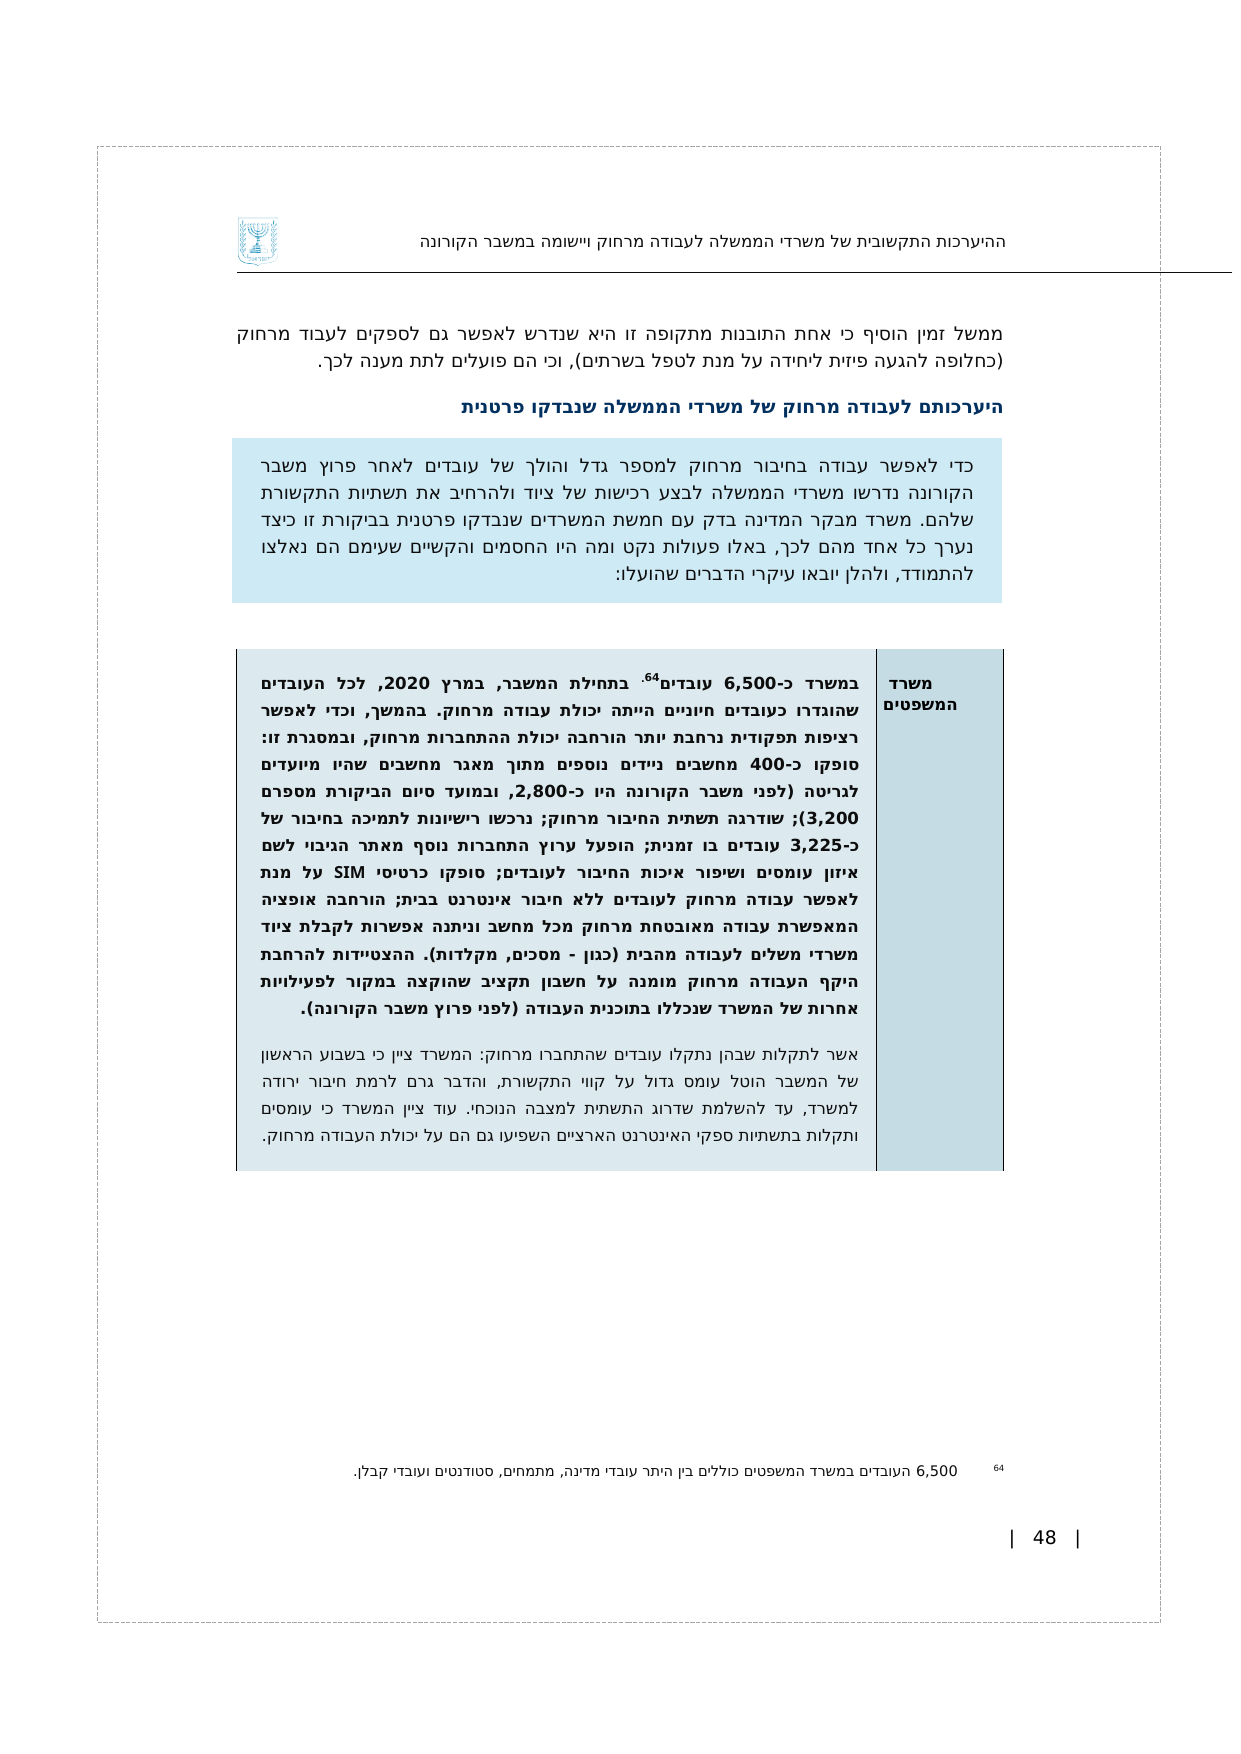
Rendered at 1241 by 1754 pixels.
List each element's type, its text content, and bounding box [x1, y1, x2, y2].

table_header במשרד כ-6,500 עובדים. בתחילת המשבר, במרץ 2020, לכל העובדים שהוגדרו כעובדים חיוניים הייתה יכולת עבודה מרחוק. בהמשך, וכדי לאפשר רציפות תפקודית נרחבת יותר הורחבה יכולת ההתחברות מרחוק, ובמסגרת זו: סופקו כ-400 מחשבים ניידים נוספים מתוך מאגר מחשבים שהיו מיועדים לגריטה (לפני משבר הקורונה היו כ-2,800, ובמועד סיום הביקורת מספרם 3,200); שודרגה תשתית החיבור מרחוק; נרכשו רישיונות לתמיכה בחיבור של כ-3,225 עובדים בו זמנית; הופעל ערוץ התחברות נוסף מאתר הגיבוי לשם איזון עומסים ושיפור איכות החיבור לעובדים; סופקו כרטיסי SIM על מנת לאפשר עבודה מרחוק לעובדים ללא חיבור אינטרנט בבית; הורחבה אופציה המאפשרת עבודה מאובטחת מרחוק מכל מחשב וניתנה אפשרות לקבלת ציוד משרדי משלים לעבודה מהבית (כגון - מסכים, מקלדות). ההצטיידות להרחבת היקף העבודה מרחוק מומנה על חשבון תקציב שהוקצה במקור לפעילויות אחרות של המשרד שנכללו בתוכנית העבודה (לפני פרוץ משבר הקורונה). אשר לתקלות שבהן נתקלו עובדים שהתחברו מרחוק: המשרד ציין כי בשבוע הראשון של המשבר הוטל עומס גדול על קווי התקשורת, והדבר גרם לרמת חיבור ירודה למשרד, עד להשלמת שדרוג התשתית למצבה הנוכחי. עוד ציין המשרד כי עומסים ותקלות בתשתיות ספקי האינטרנט הארציים השפיעו גם הם על יכולת העבודה מרחוק. [237, 649, 876, 1171]
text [236, 319, 1004, 373]
table_header משרד המשפטים [877, 649, 1003, 1171]
text היערכותם לעבודה מרחוק של משרדי הממשלה שנבדקו פרטנית [236, 392, 1004, 419]
text כדי לאפשר עבודה בחיבור מרחוק למספר גדל והולך של עובדים לאחר פרוץ משבר הקורונה נדרשו משרדי הממשלה לבצע רכישות של ציוד ולהרחיב את תשתיות התקשורת שלהם. משרד מבקר המדינה בדק עם חמשת המשרדים שנבדקו פרטנית בביקורת זו כיצד נערך כל אחד מהם לכך, באלו פעולות נקט ומה היו החסמים והקשיים שעימם הם נאלצו להתמודד, ולהלן יובאו עיקרי הדברים שהועלו: [237, 442, 997, 599]
